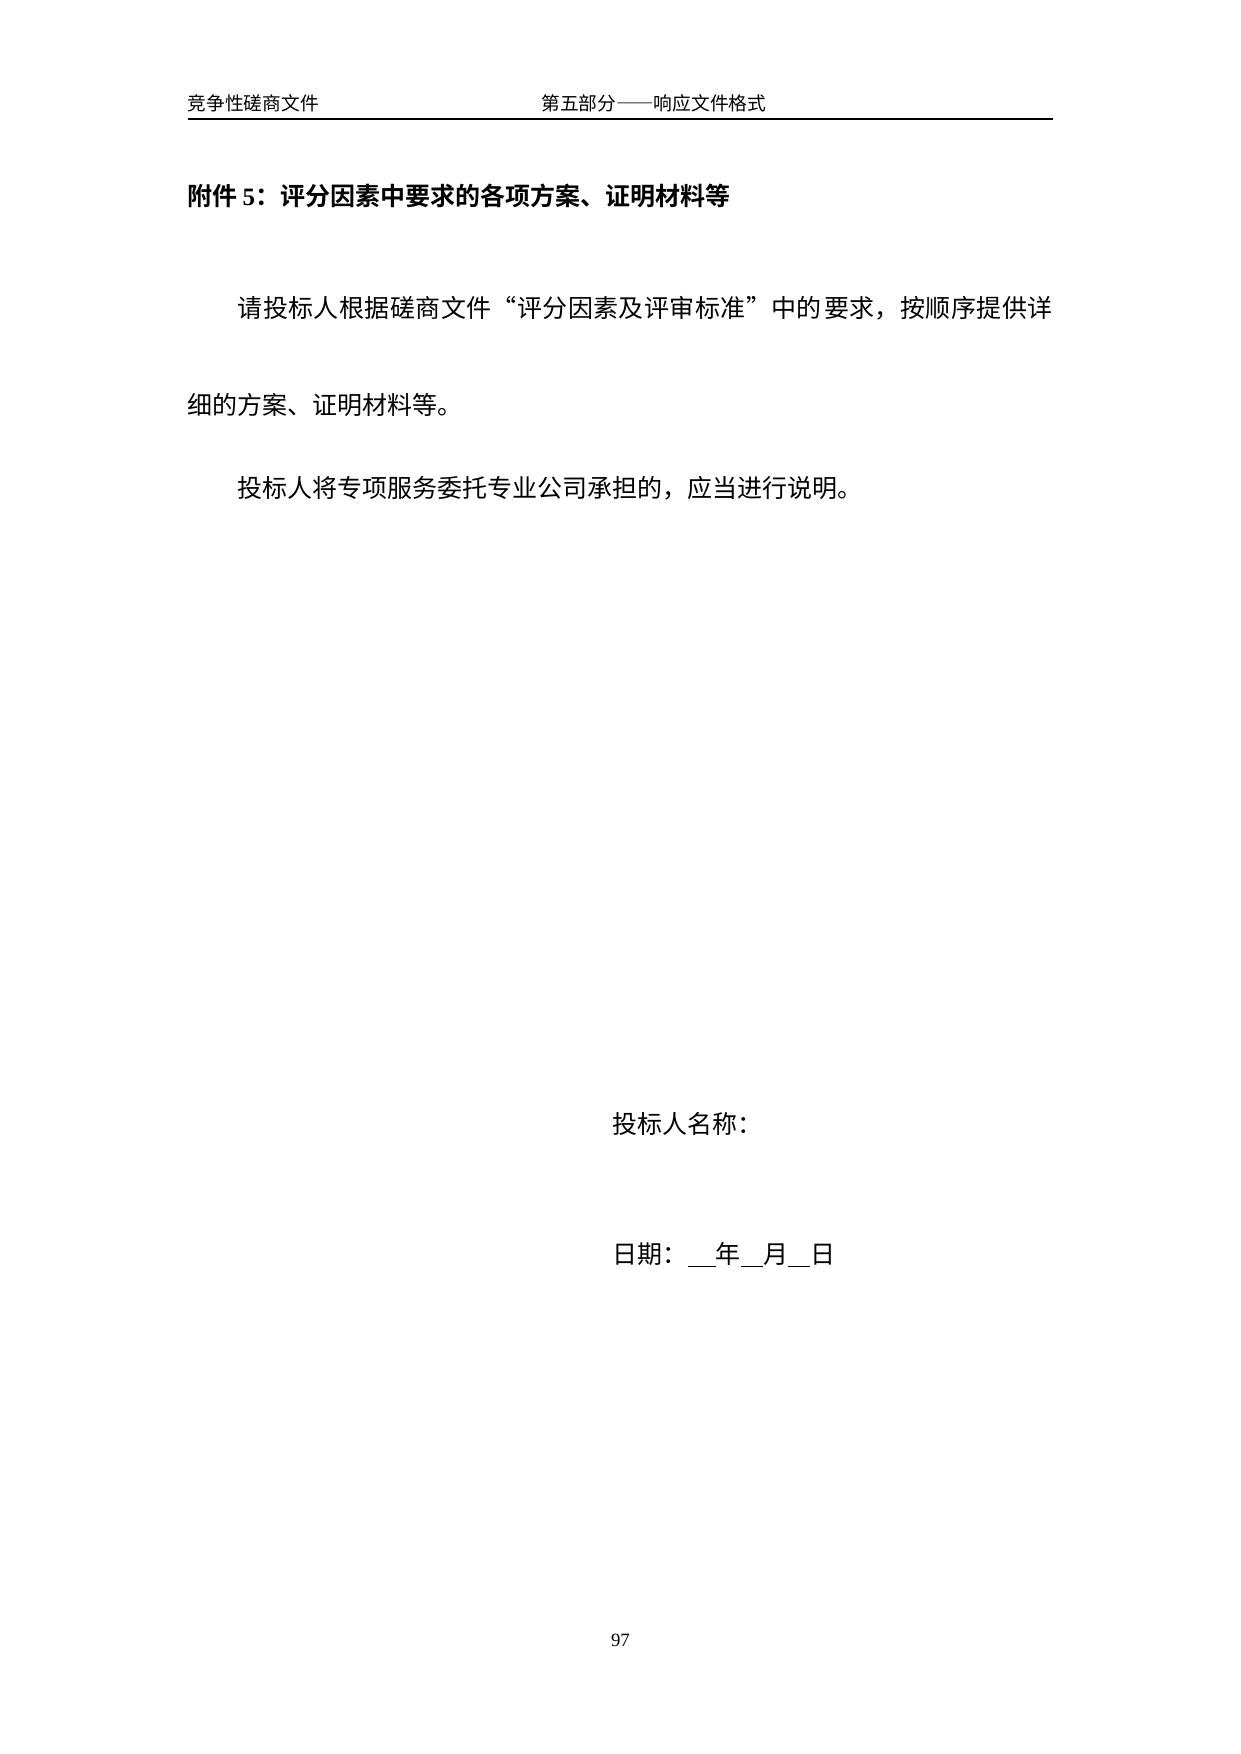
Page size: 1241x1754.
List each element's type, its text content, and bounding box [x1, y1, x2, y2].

text 请投标人根据磋商文件“评分因素及评审标准”中的要求，按顺序提供详细的方案、证明材料等。 [187, 274, 1053, 436]
text 投标人将专项服务委托专业公司承担的，应当进行说明。 [187, 454, 1053, 519]
text 附件5：评分因素中要求的各项方案、证明材料等 [187, 162, 1053, 227]
text 投标人名称： [187, 1090, 1053, 1155]
text 日期： 年 月 日 [187, 1220, 1053, 1285]
